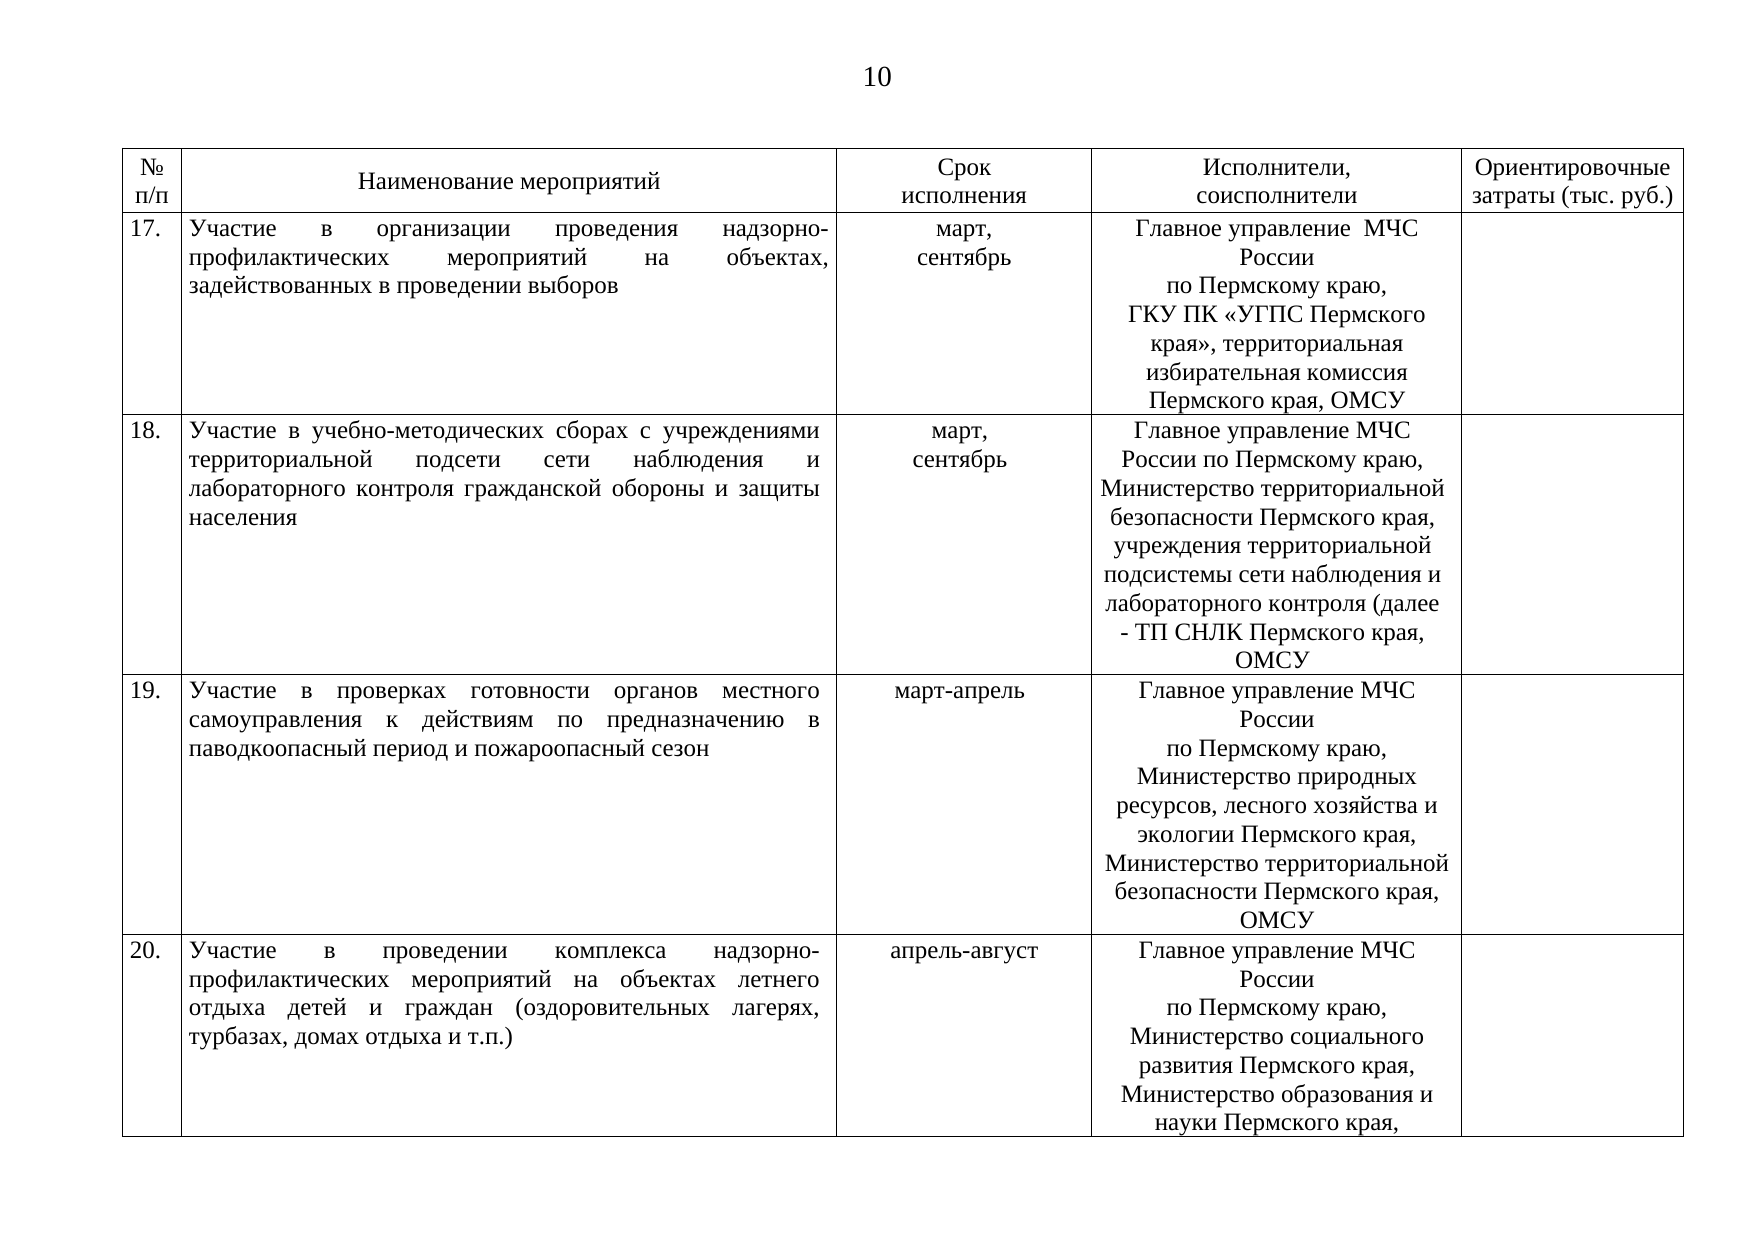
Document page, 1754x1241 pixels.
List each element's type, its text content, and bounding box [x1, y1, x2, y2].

table_cell апрель-август [837, 935, 1091, 1136]
table_cell [1462, 675, 1683, 934]
table_cell Участие в проверках готовности органов местного самоуправления к действиям по предназначению в паводкоопасный период и пожароопасный сезон [182, 675, 836, 934]
table_cell [1462, 415, 1683, 674]
table_cell Главное управление МЧС России по Пермскому краю, ГКУ ПК «УГПС Пермского края», территориальная избирательная комиссия Пермского края, ОМСУ [1092, 213, 1461, 414]
table_cell [123, 415, 181, 674]
table_cell март, сентябрь [837, 213, 1091, 414]
table_cell март-апрель [837, 675, 1091, 934]
table_cell [123, 935, 181, 1136]
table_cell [1092, 935, 1461, 1136]
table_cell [182, 935, 836, 1136]
table_cell [1462, 935, 1683, 1136]
table_cell Участие в организации проведения надзорно-профилактических мероприятий на объектах, задействованных в проведении выборов [182, 213, 836, 414]
table_header Срок исполнения [837, 149, 1091, 212]
table_cell [123, 675, 181, 934]
table_cell Главное управление МЧС России по Пермскому краю, Министерство территориальной безопасности Пермского края, учреждения территориальной подсистемы сети наблюдения и лабораторного контроля (далее - ТП СНЛК Пермского края, ОМСУ [1092, 415, 1461, 674]
table_cell [1462, 213, 1683, 414]
table_header Ориентировочные затраты (тыс. руб.) [1462, 149, 1683, 212]
table_header Наименование мероприятий [182, 149, 836, 212]
table_header Исполнители, соисполнители [1092, 149, 1461, 212]
table_cell март, сентябрь [837, 415, 1091, 674]
table_cell [123, 213, 181, 414]
table_cell Участие в учебно-методических сборах с учреждениями территориальной подсети сети наблюдения и лабораторного контроля гражданской обороны и защиты населения [182, 415, 836, 674]
table_header № п/п [123, 149, 181, 212]
table_cell Главное управление МЧС России по Пермскому краю, Министерство природных ресурсов, лесного хозяйства и экологии Пермского края, Министерство территориальной безопасности Пермского края, ОМСУ [1092, 675, 1461, 934]
